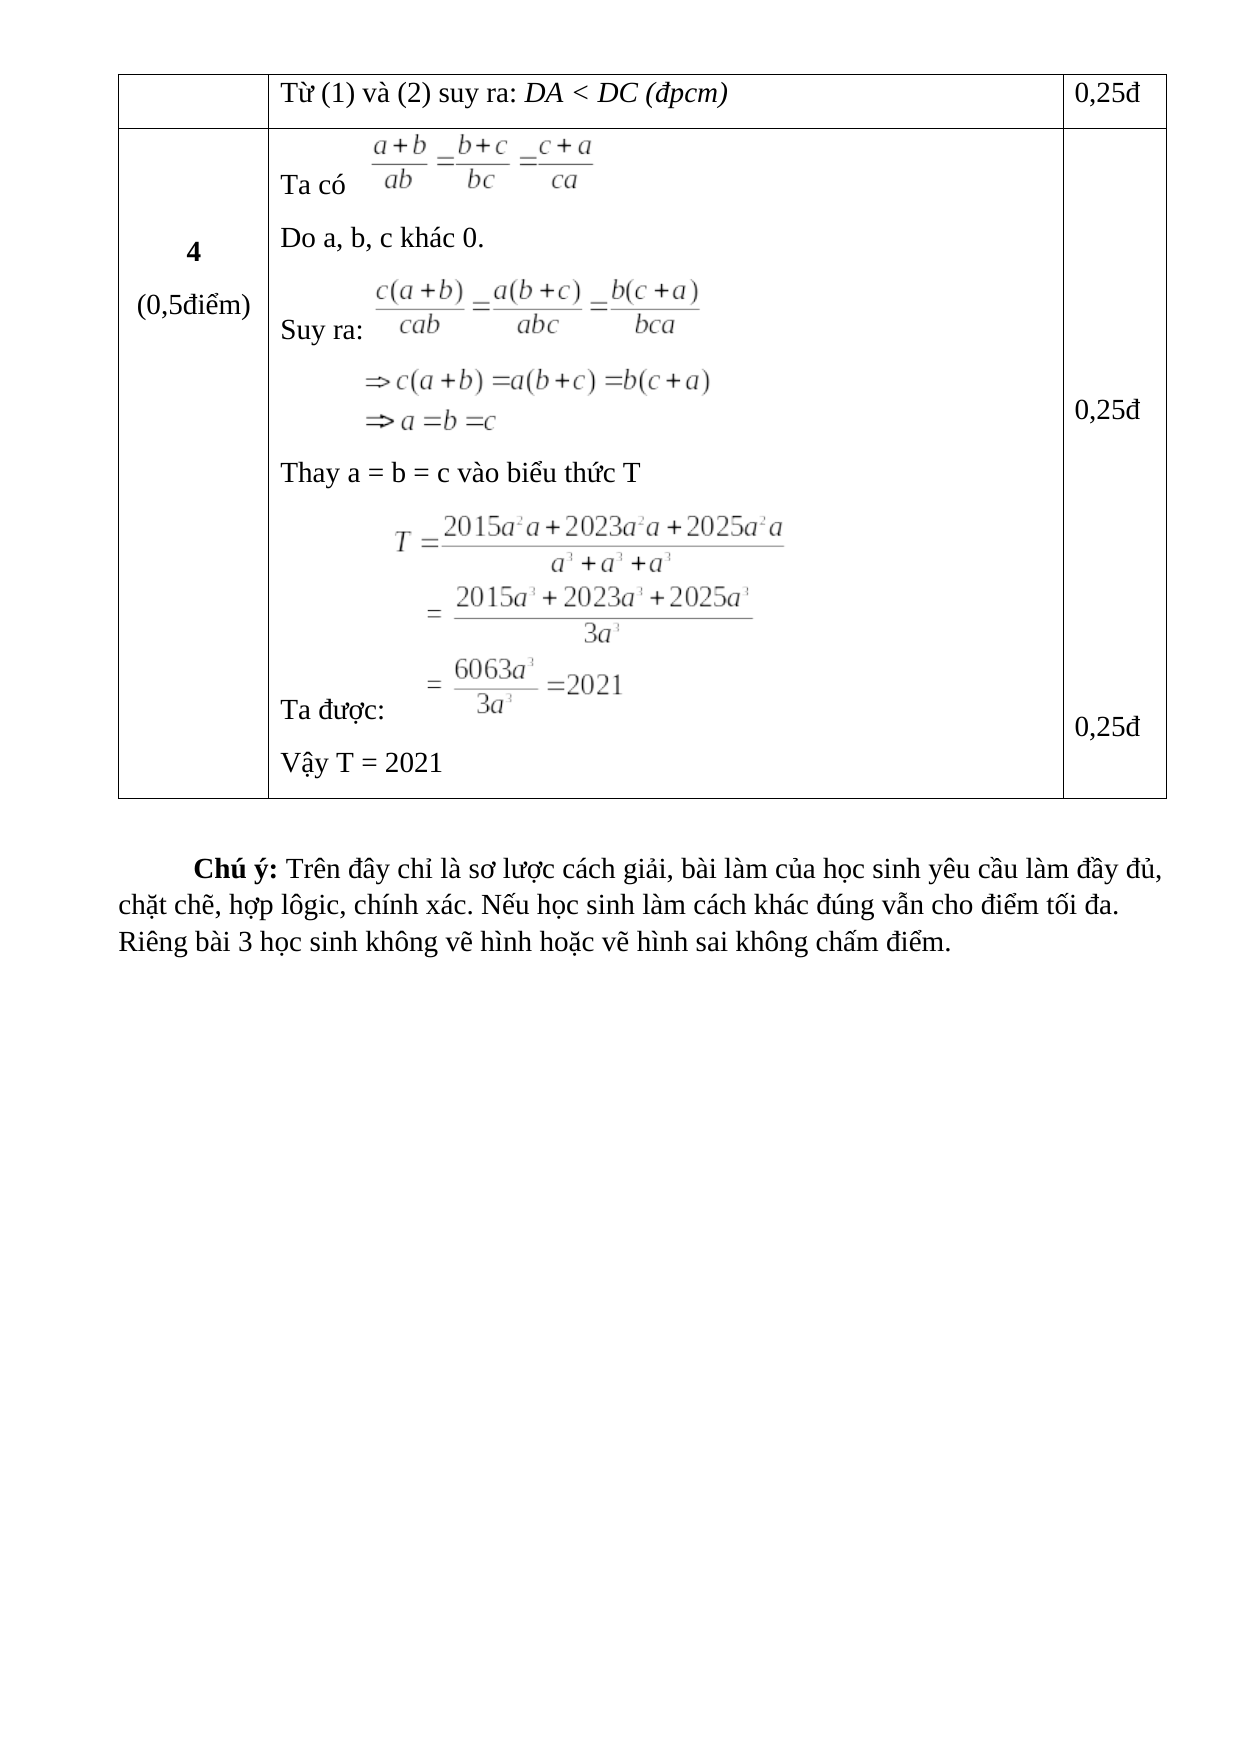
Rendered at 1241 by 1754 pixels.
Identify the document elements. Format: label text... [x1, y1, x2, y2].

table_cell 4 (0,5điểm) [119, 129, 268, 797]
table_cell 0,25đ 0,25đ [1064, 75, 1166, 127]
text Chú ý: Trên đây chỉ là sơ lược cách giải, bài làm của học sinh yêu cầu làm đầy đủ, chặt chẽ, hợp lôgic, chính xác. Nếu học sinh làm cách khác đúng vẫn cho điểm tối đa. Riêng bài 3 học sinh không vẽ hình hoặc vẽ hình sai không chấm điểm. [118, 851, 1166, 957]
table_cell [269, 75, 1063, 127]
table_cell Ta có Do a, b, c khác 0. Suy ra: Thay a = b = c vào biểu thức T Ta được: Vậy T = 2021 [269, 129, 1063, 797]
table_cell 0,25đ 0,25đ [1064, 129, 1166, 797]
